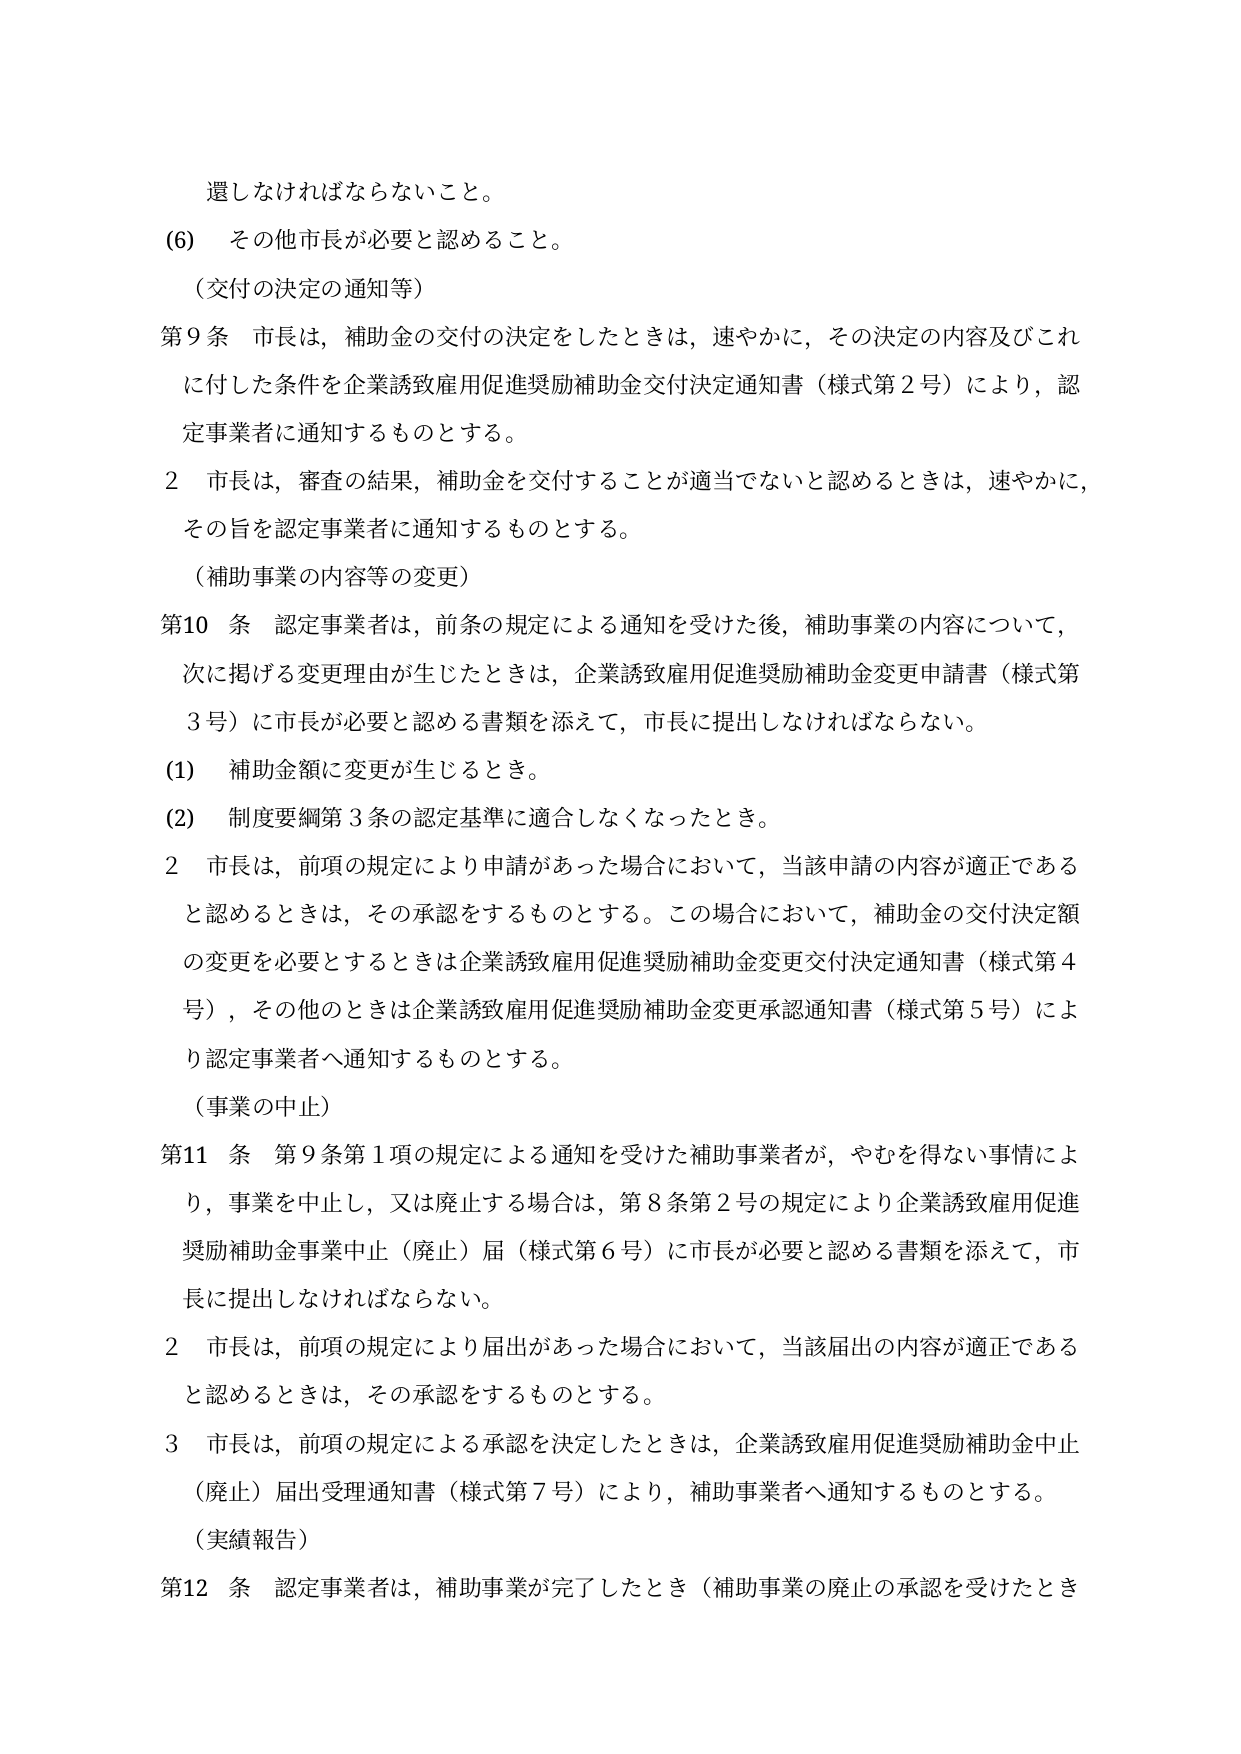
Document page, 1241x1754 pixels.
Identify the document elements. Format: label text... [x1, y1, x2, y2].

text ３ 市長は，前項の規定による承認を決定したときは，企業誘致雇用促進奨励補助金中止（廃止）届出受理通知書（様式第７号）により，補助事業者へ通知するものとする。 [160, 1418, 1081, 1514]
text ２ 市長は，審査の結果，補助金を交付することが適当でないと認めるときは，速やかに，その旨を認定事業者に通知するものとする。 [160, 456, 1081, 552]
text (1) 補助金額に変更が生じるとき。 [160, 744, 1081, 792]
text （事業の中止） [160, 1081, 1081, 1129]
text （実績報告） [160, 1514, 1081, 1562]
text (6) その他市長が必要と認めること。 [160, 215, 1081, 263]
text （補助事業の内容等の変更） [160, 552, 1081, 600]
text (2) 制度要綱第３条の認定基準に適合しなくなったとき。 [160, 792, 1081, 841]
text （交付の決定の通知等） [160, 263, 1081, 311]
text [160, 167, 1081, 215]
text 第９条 市長は，補助金の交付の決定をしたときは，速やかに，その決定の内容及びこれに付した条件を企業誘致雇用促進奨励補助金交付決定通知書（様式第２号）により，認定事業者に通知するものとする。 [160, 311, 1081, 456]
text 第11条 第９条第１項の規定による通知を受けた補助事業者が，やむを得ない事情により，事業を中止し，又は廃止する場合は，第８条第２号の規定により企業誘致雇用促進奨励補助金事業中止（廃止）届（様式第６号）に市長が必要と認める書類を添えて，市長に提出しなければならない。 [160, 1129, 1081, 1322]
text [160, 1562, 1081, 1611]
text 第10条 認定事業者は，前条の規定による通知を受けた後，補助事業の内容について，次に掲げる変更理由が生じたときは，企業誘致雇用促進奨励補助金変更申請書（様式第３号）に市長が必要と認める書類を添えて，市長に提出しなければならない。 [160, 600, 1081, 744]
text ２ 市長は，前項の規定により申請があった場合において，当該申請の内容が適正であると認めるときは，その承認をするものとする。この場合において，補助金の交付決定額の変更を必要とするときは企業誘致雇用促進奨励補助金変更交付決定通知書（様式第４号），その他のときは企業誘致雇用促進奨励補助金変更承認通知書（様式第５号）により認定事業者へ通知するものとする。 [160, 841, 1081, 1081]
text ２ 市長は，前項の規定により届出があった場合において，当該届出の内容が適正であると認めるときは，その承認をするものとする。 [160, 1322, 1081, 1418]
